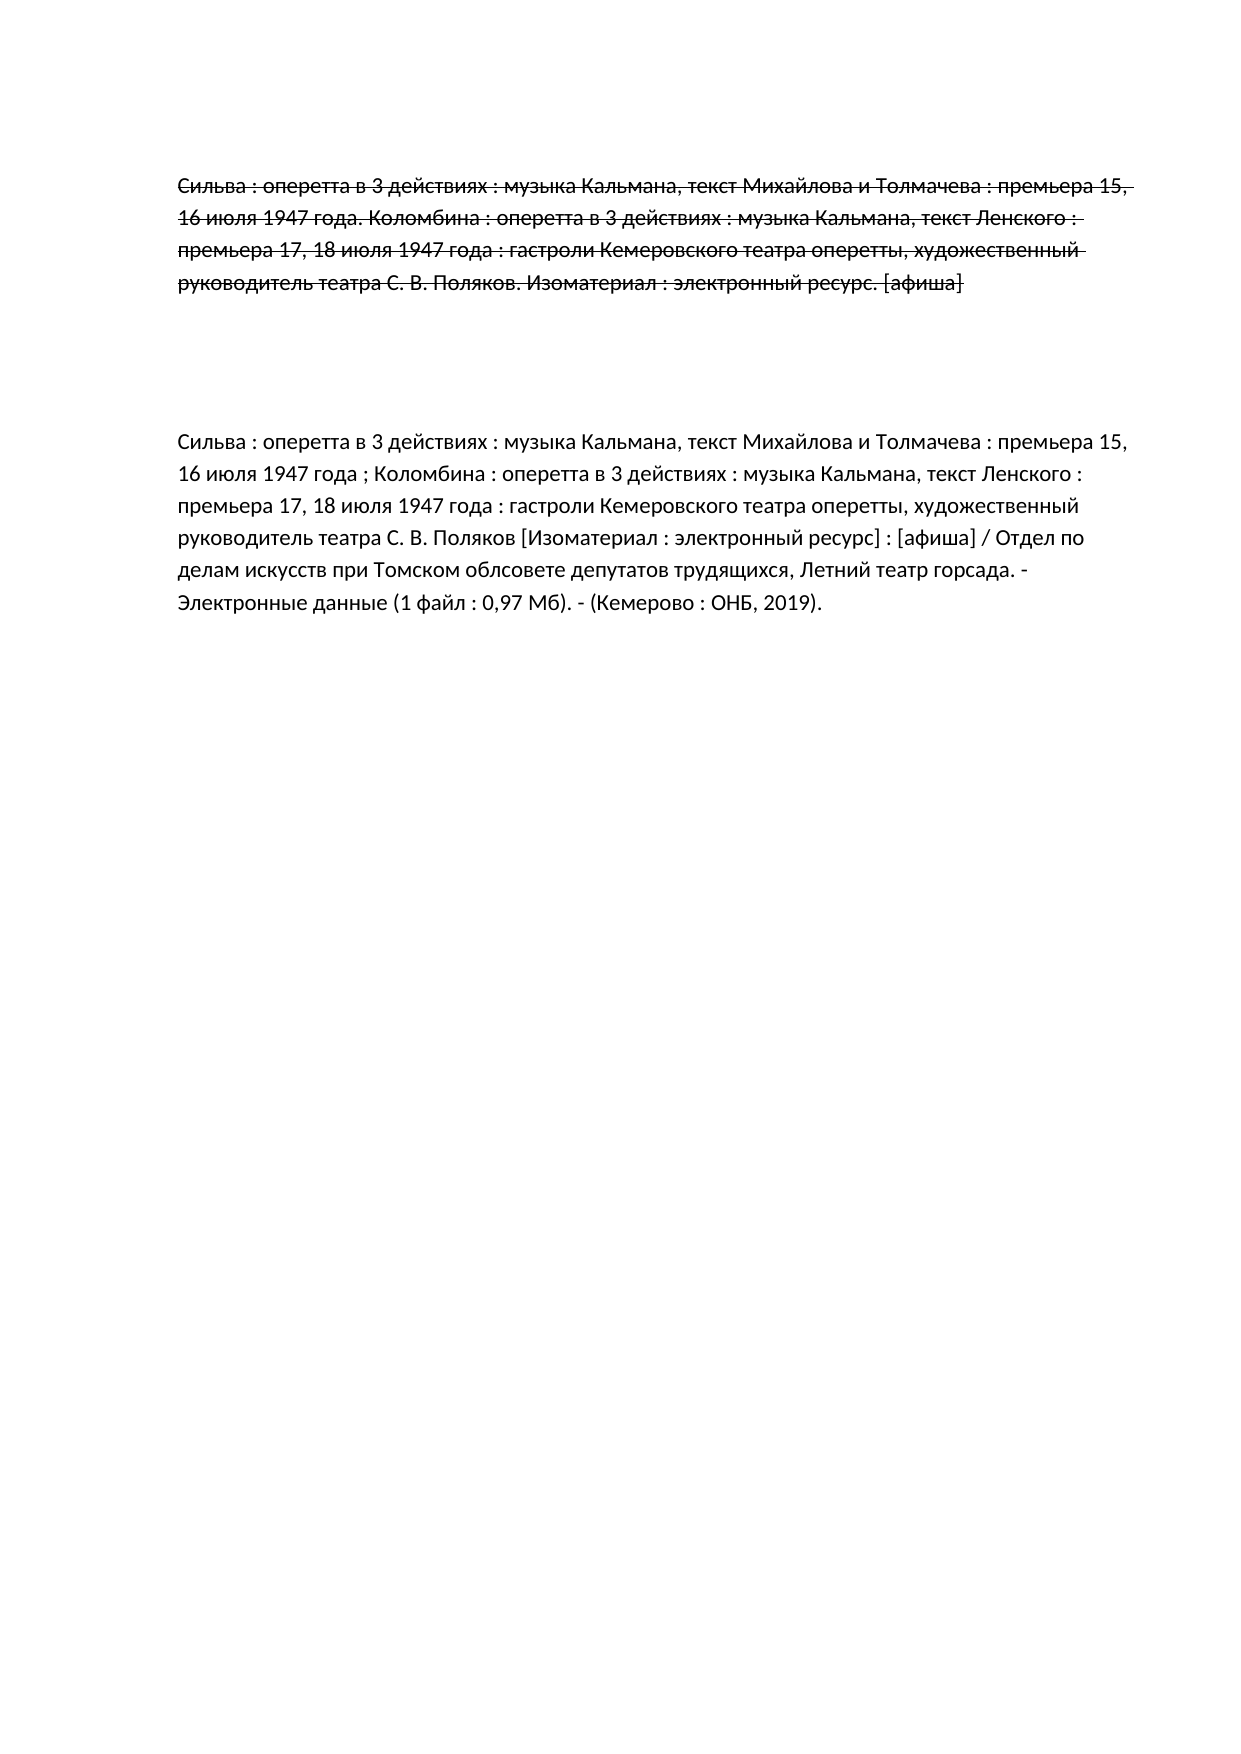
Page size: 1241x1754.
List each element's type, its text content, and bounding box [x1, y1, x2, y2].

text Сильва : оперетта в 3 действиях : музыка Кальмана, текст Михайлова и Толмачева : премьера 15, 16 июля 1947 года ; Коломбина : оперетта в 3 действиях : музыка Кальмана, текст Ленского : премьера 17, 18 июля 1947 года : гастроли Кемеровского театра оперетты, художественный руководитель театра С. В. Поляков [Изоматериал : электронный ресурс] : [афиша] / Отдел по делам искусств при Томском облсовете депутатов трудящихся, Летний театр горсада. - Электронные данные (1 файл : 0,97 Мб). - (Кемерово : ОНБ, 2019). [177, 427, 1152, 616]
text Сильва : оперетта в 3 действиях : музыка Кальмана, текст Михайлова и Толмачева : премьера 15, 16 июля 1947 года. Коломбина : оперетта в 3 действиях : музыка Кальмана, текст Ленского : премьера 17, 18 июля 1947 года : гастроли Кемеровского театра оперетты, художественный руководитель театра С. В. Поляков. Изоматериал : электронный ресурс. [афиша] [177, 171, 1152, 296]
